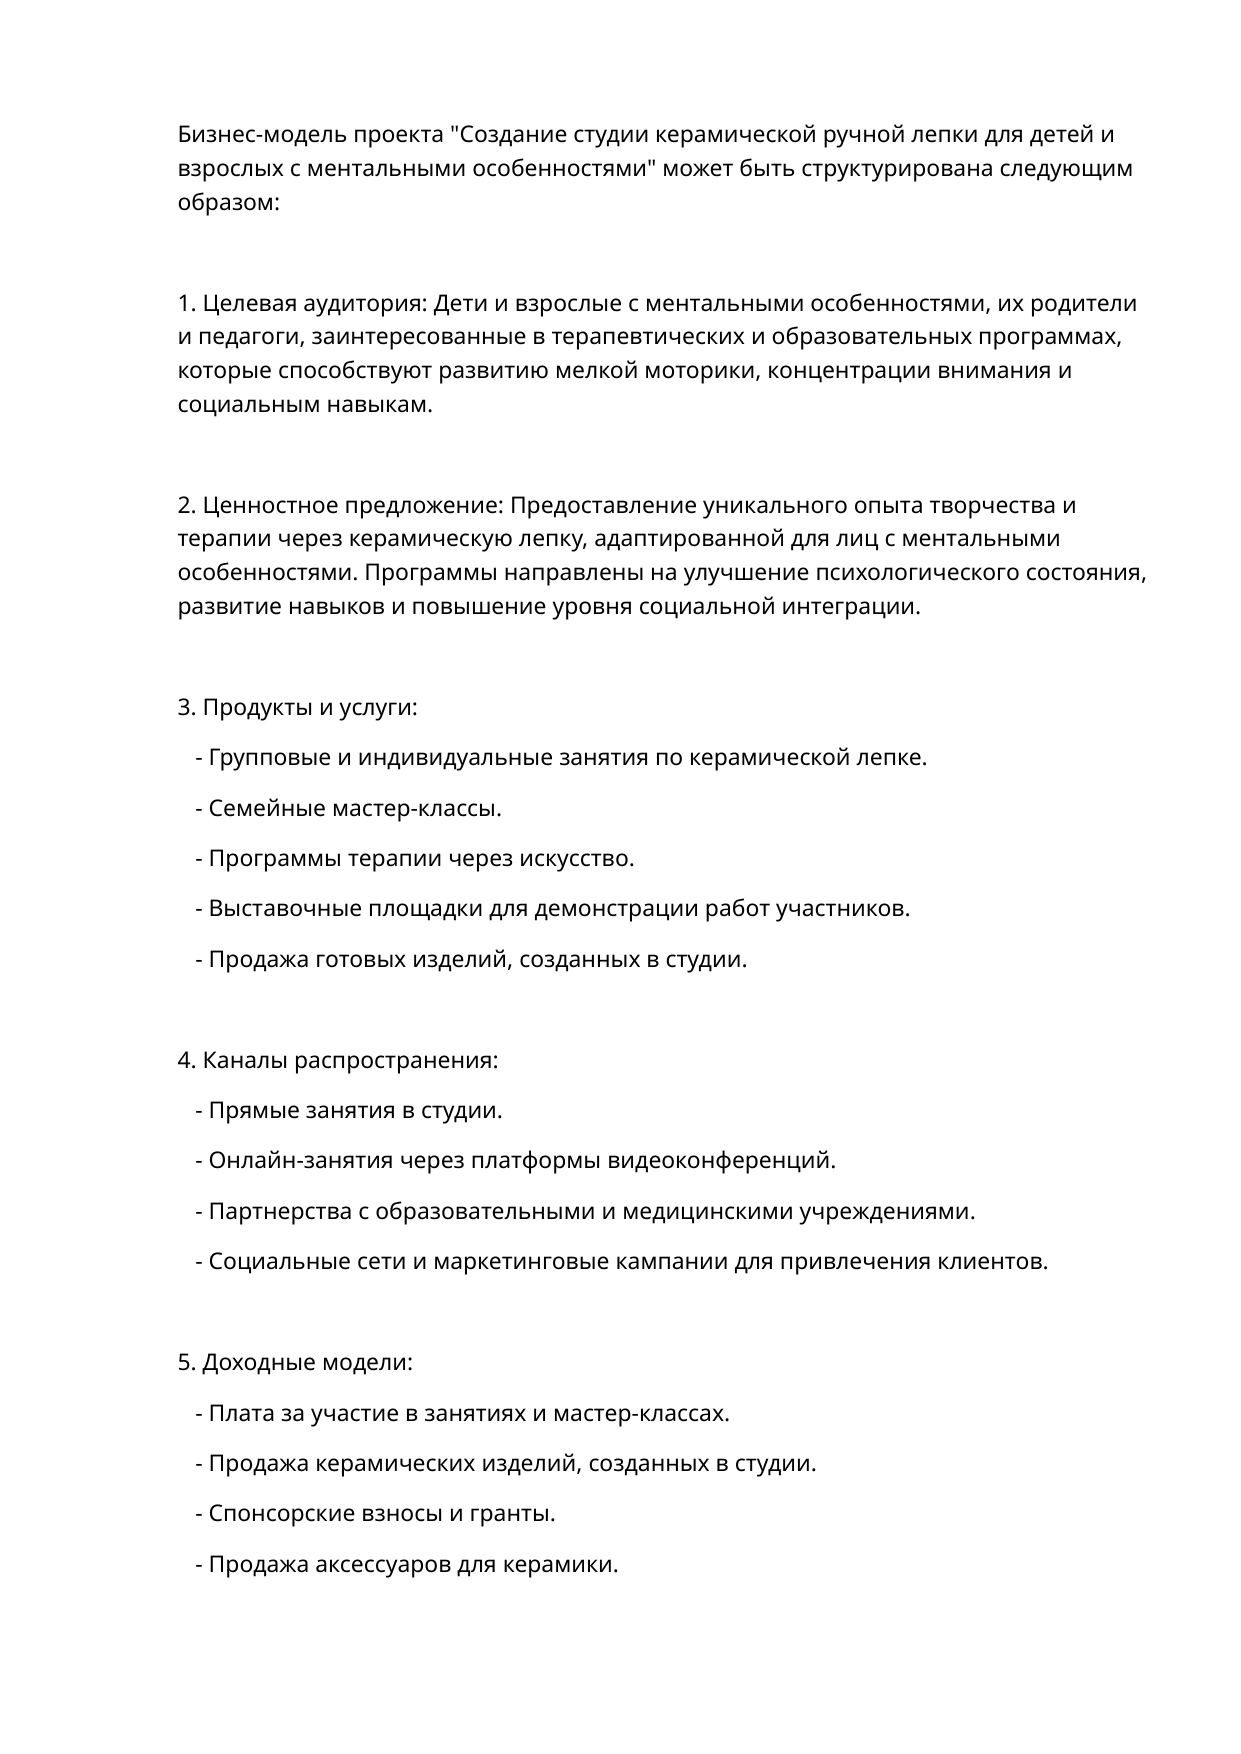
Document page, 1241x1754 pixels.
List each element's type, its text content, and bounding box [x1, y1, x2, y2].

text 3. Продукты и услуги: [177, 691, 1152, 722]
text - Групповые и индивидуальные занятия по керамической лепке. [177, 741, 1152, 772]
text - Прямые занятия в студии. [177, 1094, 1152, 1125]
text 1. Целевая аудитория: Дети и взрослые с ментальными особенностями, их родители и педагоги, заинтересованные в терапевтических и образовательных программах, которые способствуют развитию мелкой моторики, концентрации внимания и социальным навыкам. [177, 286, 1152, 419]
text 2. Ценностное предложение: Предоставление уникального опыта творчества и терапии через керамическую лепку, адаптированной для лиц с ментальными особенностями. Программы направлены на улучшение психологического состояния, развитие навыков и повышение уровня социальной интеграции. [177, 488, 1152, 621]
text - Плата за участие в занятиях и мастер-классах. [177, 1396, 1152, 1428]
text - Спонсорские взносы и гранты. [177, 1497, 1152, 1528]
text - Семейные мастер-классы. [177, 791, 1152, 823]
text - Программы терапии через искусство. [177, 842, 1152, 873]
text Бизнес-модель проекта "Создание студии керамической ручной лепки для детей и взрослых с ментальными особенностями" может быть структурирована следующим образом: [177, 118, 1152, 217]
text - Выставочные площадки для демонстрации работ участников. [177, 892, 1152, 923]
text - Партнерства с образовательными и медицинскими учреждениями. [177, 1195, 1152, 1226]
text - Продажа керамических изделий, созданных в студии. [177, 1447, 1152, 1478]
text - Социальные сети и маркетинговые кампании для привлечения клиентов. [177, 1245, 1152, 1276]
text 5. Доходные модели: [177, 1346, 1152, 1377]
text - Продажа аксессуаров для керамики. [177, 1548, 1152, 1579]
text - Продажа готовых изделий, созданных в студии. [177, 943, 1152, 974]
text 4. Каналы распространения: [177, 1043, 1152, 1075]
text - Онлайн-занятия через платформы видеоконференций. [177, 1144, 1152, 1176]
